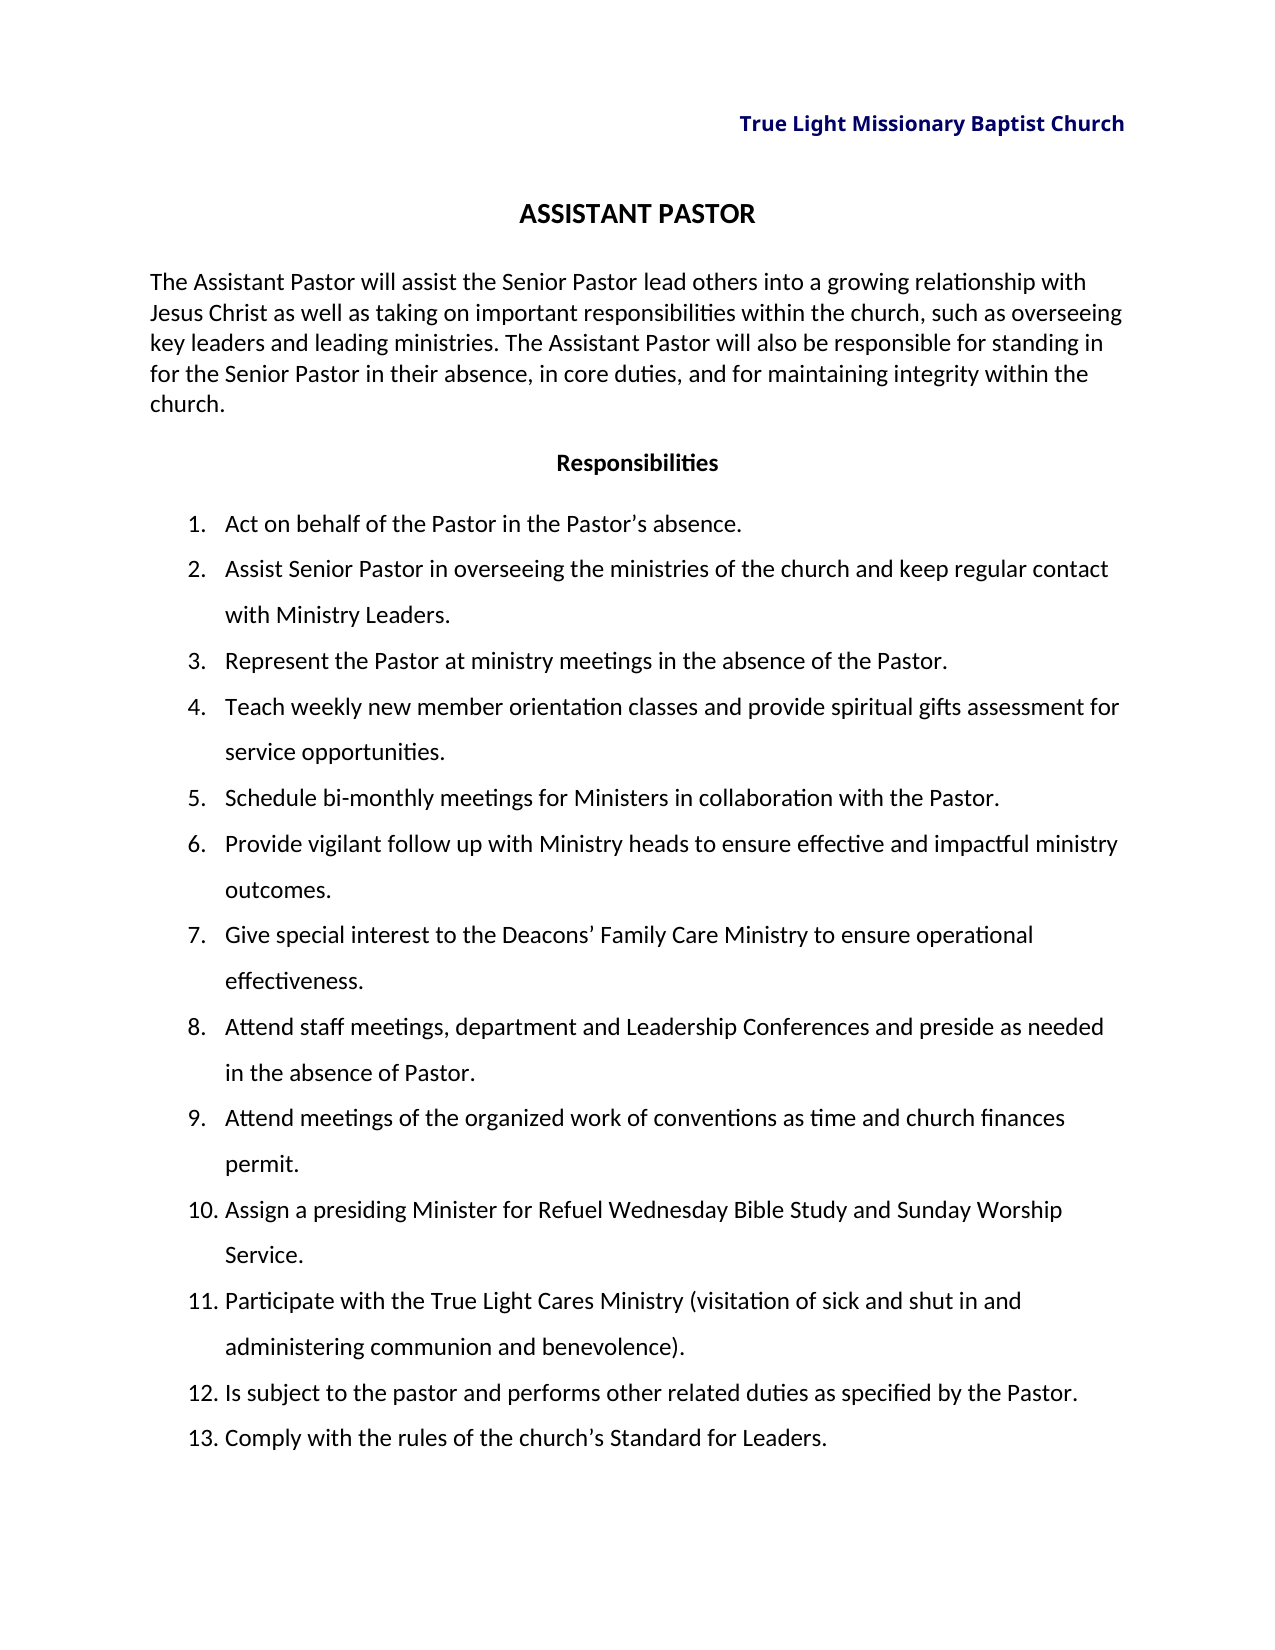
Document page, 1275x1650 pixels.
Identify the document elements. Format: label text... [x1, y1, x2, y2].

list Is subject to the pastor and performs other related duties as specified by the Pastor. [187, 1377, 1125, 1407]
list Teach weekly new member orientation classes and provide spiritual gifts assessment for service opportunities. [187, 691, 1125, 767]
list Act on behalf of the Pastor in the Pastor’s absence. [187, 508, 1125, 538]
list Comply with the rules of the church’s Standard for Leaders. [187, 1422, 1125, 1453]
list Represent the Pastor at ministry meetings in the absence of the Pastor. [187, 645, 1125, 676]
list Provide vigilant follow up with Ministry heads to ensure effective and impactful ministry outcomes. [187, 828, 1125, 904]
list Participate with the True Light Cares Ministry (visitation of sick and shut in and administering communion and benevolence). [187, 1285, 1125, 1362]
list Assign a presiding Minister for Refuel Wednesday Bible Study and Sunday Worship Service. [187, 1194, 1125, 1270]
list Attend meetings of the organized work of conventions as time and church finances permit. [187, 1102, 1125, 1179]
text Responsibilities [150, 447, 1125, 477]
list Assist Senior Pastor in overseeing the ministries of the church and keep regular contact with Ministry Leaders. [187, 554, 1125, 630]
subtitle ASSISTANT PASTOR [150, 195, 1125, 231]
list Schedule bi-monthly meetings for Ministers in collaboration with the Pastor. [187, 782, 1125, 813]
list Attend staff meetings, department and Leadership Conferences and preside as needed in the absence of Pastor. [187, 1011, 1125, 1087]
list Give special interest to the Deacons’ Family Care Ministry to ensure operational effectiveness. [187, 919, 1125, 996]
text The Assistant Pastor will assist the Senior Pastor lead others into a growing relationship with Jesus Christ as well as taking on important responsibilities within the church, such as overseeing key leaders and leading ministries. The Assistant Pastor will also be responsible for standing in for the Senior Pastor in their absence, in core duties, and for maintaining integrity within the church. [226, 266, 1125, 419]
